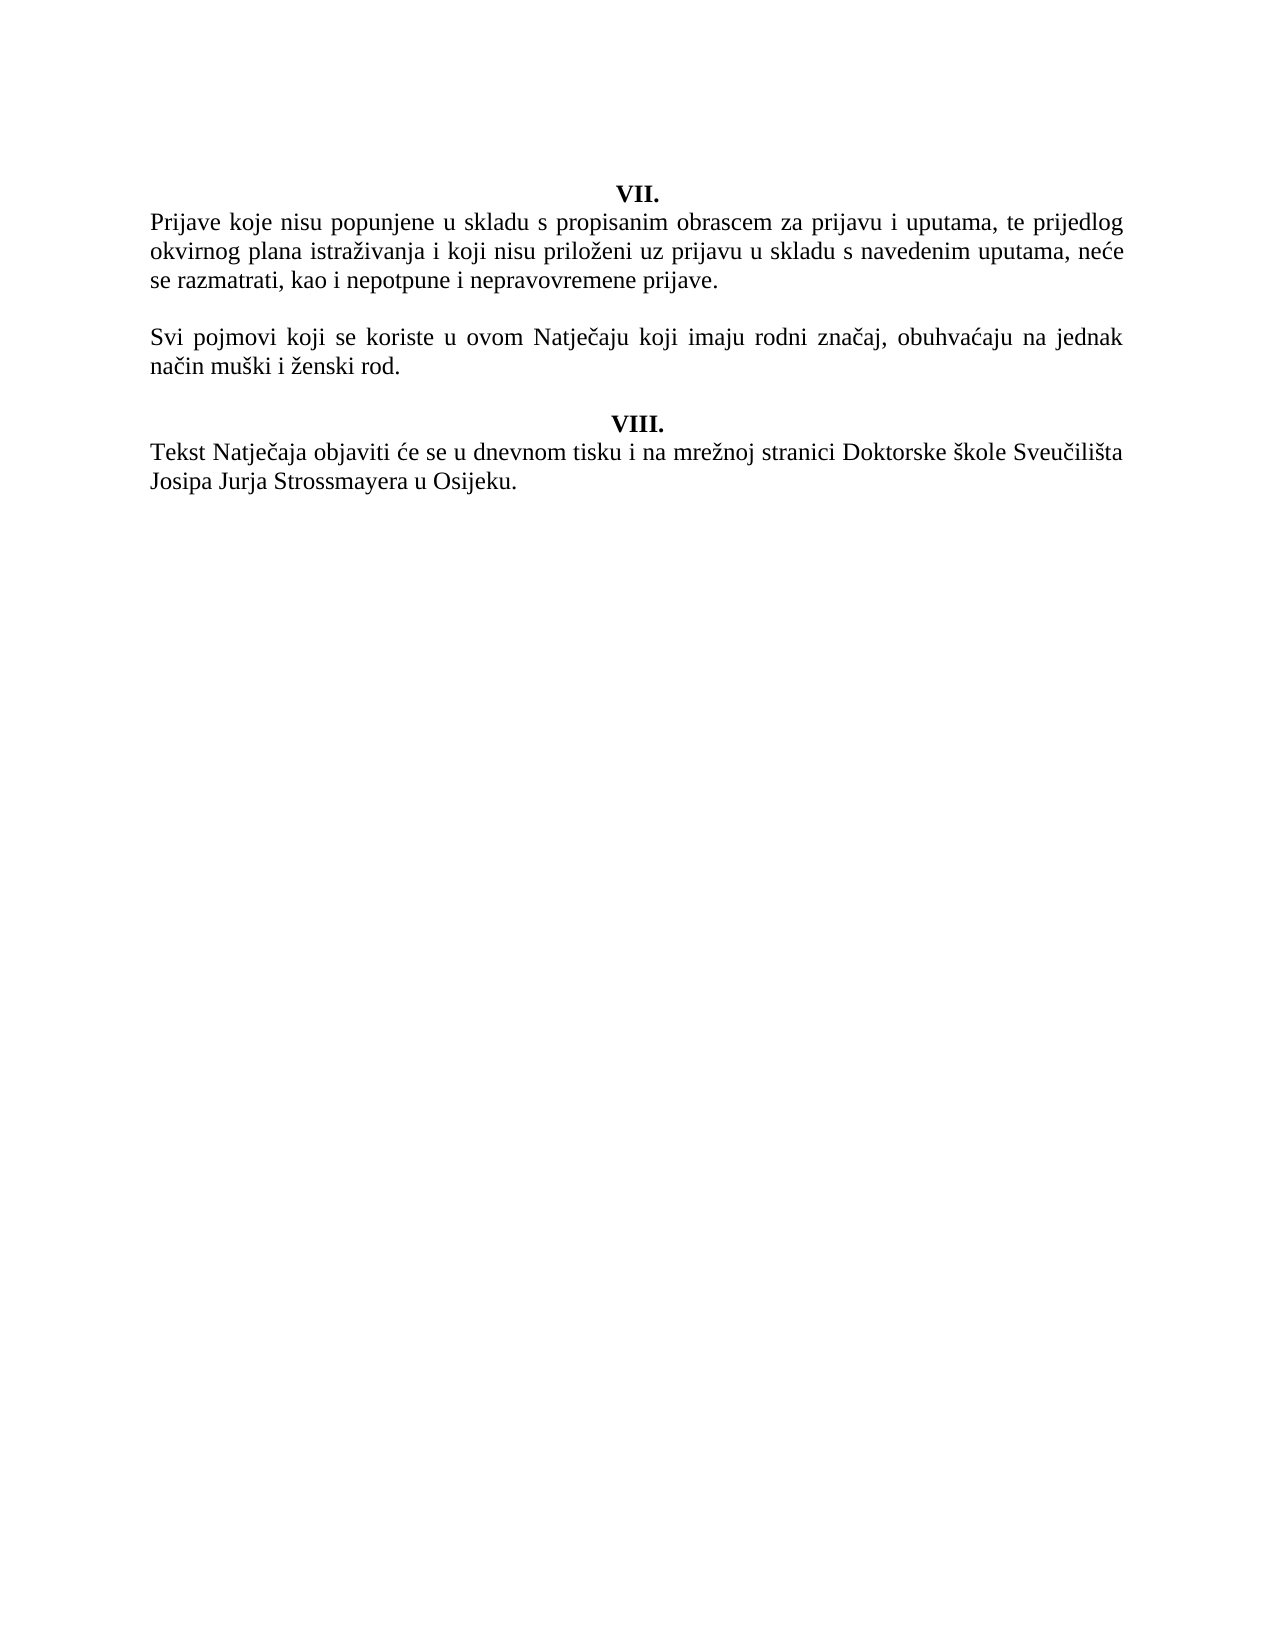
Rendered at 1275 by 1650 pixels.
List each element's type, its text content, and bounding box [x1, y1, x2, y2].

text Prijave koje nisu popunjene u skladu s propisanim obrascem za prijavu i uputama, te prijedlog okvirnog plana istraživanja i koji nisu priloženi uz prijavu u skladu s navedenim uputama, neće se razmatrati, kao i nepotpune i nepravovremene prijave. [150, 207, 1125, 294]
text Svi pojmovi koji se koriste u ovom Natječaju koji imaju rodni značaj, obuhvaćaju na jednak način muški i ženski rod. [150, 322, 1125, 380]
text VIII. [150, 409, 1125, 437]
text Tekst Natječaja objaviti će se u dnevnom tisku i na mrežnoj stranici Doktorske škole Sveučilišta Josipa Jurja Strossmayera u Osijeku. [150, 437, 1125, 495]
text VII. [150, 179, 1125, 207]
